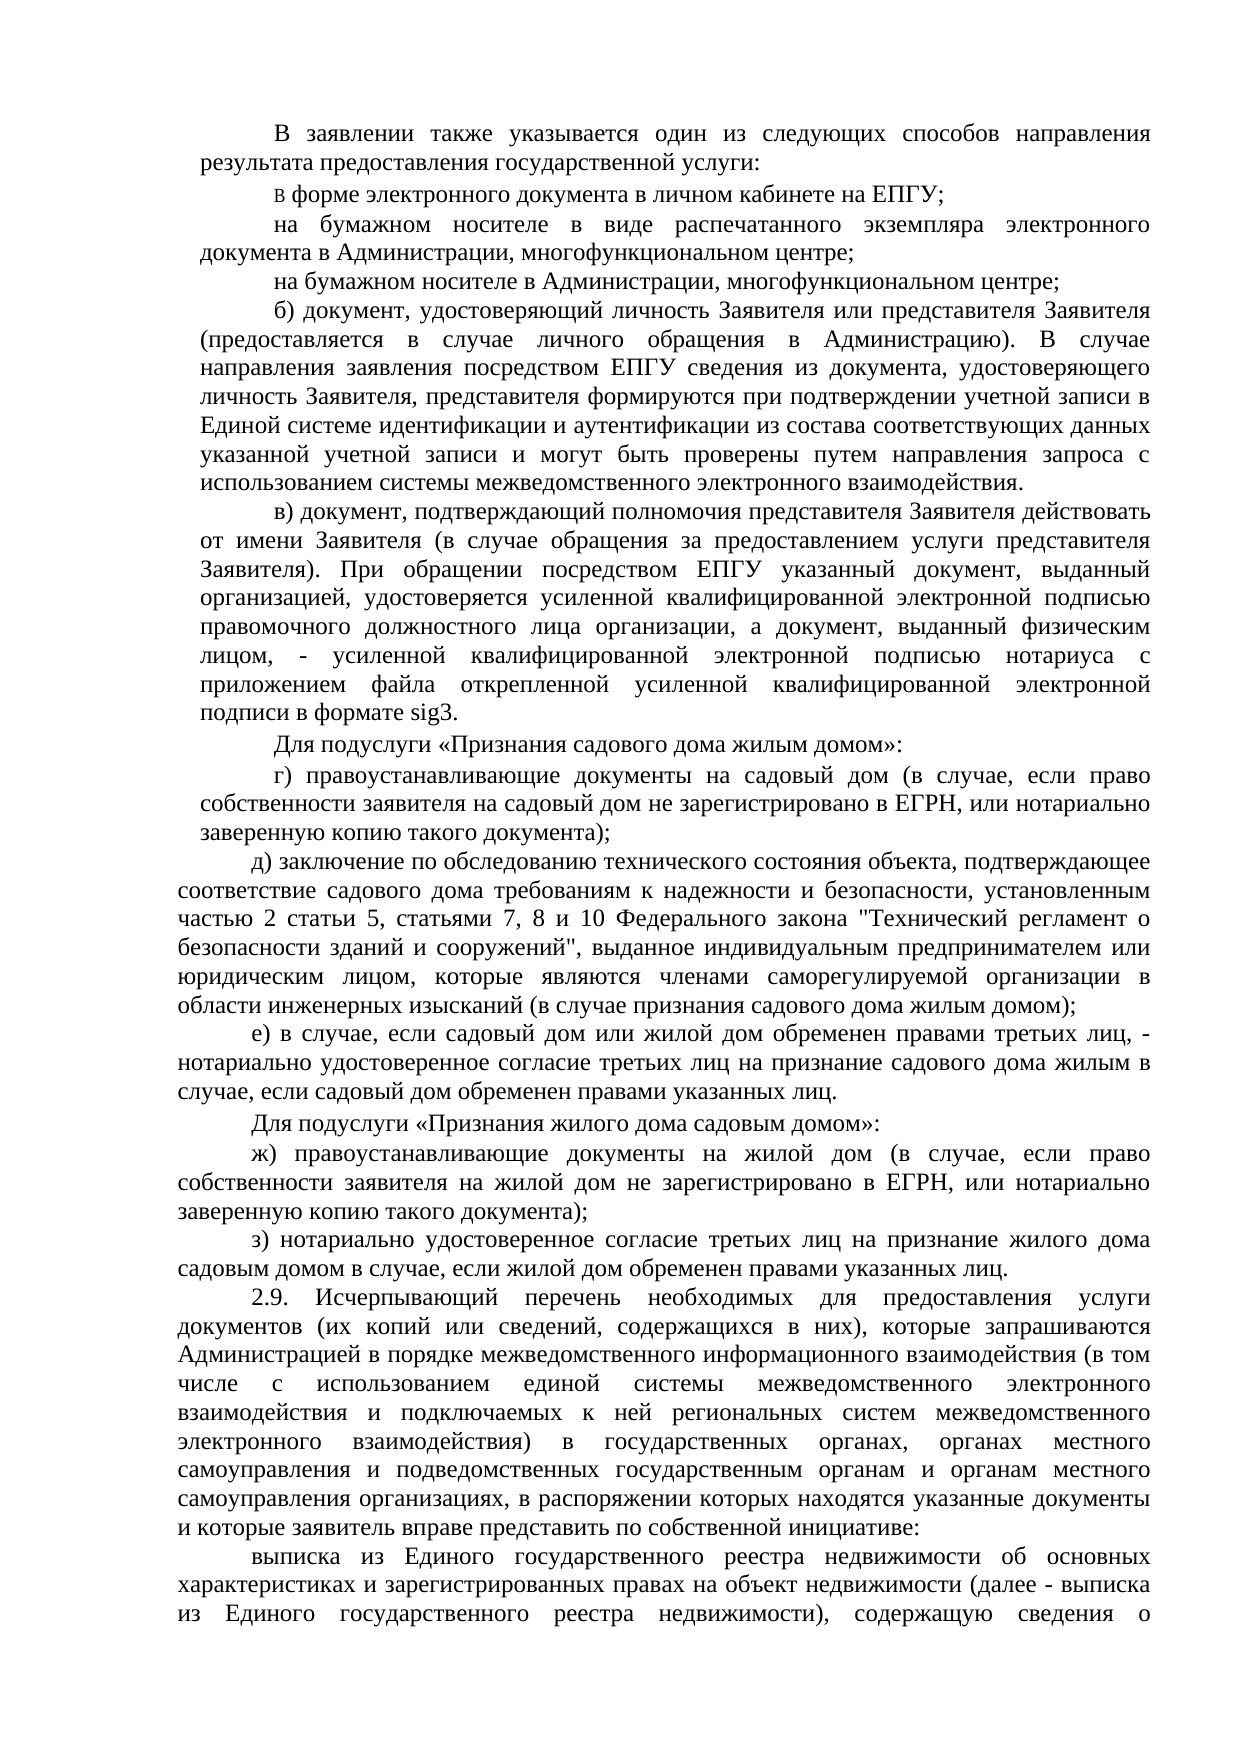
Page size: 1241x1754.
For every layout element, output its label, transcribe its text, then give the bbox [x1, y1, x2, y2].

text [177, 1541, 1151, 1627]
text 2.9. Исчерпывающий перечень необходимых для предоставления услуги документов (их копий или сведений, содержащихся в них), которые запрашиваются Администрацией в порядке межведомственного информационного взаимодействия (в том числе с использованием единой системы межведомственного электронного взаимодействия и подключаемых к ней региональных систем межведомственного электронного взаимодействия) в государственных органах, органах местного самоуправления и подведомственных государственным органам и органам местного самоуправления организациях, в распоряжении которых находятся указанные документы и которые заявитель вправе представить по собственной инициативе: [177, 1282, 1151, 1541]
text д) заключение по обследованию технического состояния объекта, подтверждающее соответствие садового дома требованиям к надежности и безопасности, установленным частью 2 статьи 5, статьями 7, 8 и 10 Федерального закона "Технический регламент о безопасности зданий и сооружений", выданное индивидуальным предпринимателем или юридическим лицом, которые являются членами саморегулируемой организации в области инженерных изысканий (в случае признания садового дома жилым домом); [177, 846, 1151, 1018]
text б) документ, удостоверяющий личность Заявителя или представителя Заявителя (предоставляется в случае личного обращения в Администрацию). В случае направления заявления посредством ЕПГУ сведения из документа, удостоверяющего личность Заявителя, представителя формируются при подтверждении учетной записи в Единой системе идентификации и аутентификации из состава соответствующих данных указанной учетной записи и могут быть проверены путем направления запроса с использованием системы межведомственного электронного взаимодействия. [200, 295, 1151, 496]
text г) правоустанавливающие документы на садовый дом (в случае, если право собственности заявителя на садовый дом не зарегистрировано в ЕГРН, или нотариально заверенную копию такого документа); [200, 760, 1151, 846]
text в форме электронного документа в личном кабинете на ЕПГУ; [273, 176, 1151, 209]
text е) в случае, если садовый дом или жилой дом обременен правами третьих лиц, - нотариально удостоверенное согласие третьих лиц на признание садового дома жилым в случае, если садовый дом обременен правами указанных лиц. [177, 1018, 1151, 1105]
text на бумажном носителе в виде распечатанного экземпляра электронного документа в Администрации, многофункциональном центре; [200, 209, 1151, 266]
text Для подуслуги «Признания жилого дома садовым домом»: [177, 1105, 1151, 1138]
text Для подуслуги «Признания садового дома жилым домом»: [273, 726, 1151, 760]
text в) документ, подтверждающий полномочия представителя Заявителя действовать от имени Заявителя (в случае обращения за предоставлением услуги представителя Заявителя). При обращении посредством ЕПГУ указанный документ, выданный организацией, удостоверяется усиленной квалифицированной электронной подписью правомочного должностного лица организации, а документ, выданный физическим лицом, - усиленной квалифицированной электронной подписью нотариуса с приложением файла открепленной усиленной квалифицированной электронной подписи в формате sig3. [200, 496, 1151, 726]
text з) нотариально удостоверенное согласие третьих лиц на признание жилого дома садовым домом в случае, если жилой дом обременен правами указанных лиц. [177, 1224, 1151, 1282]
text В заявлении также указывается один из следующих способов направления результата предоставления государственной услуги: [200, 118, 1151, 176]
text ж) правоустанавливающие документы на жилой дом (в случае, если право собственности заявителя на жилой дом не зарегистрировано в ЕГРН, или нотариально заверенную копию такого документа); [177, 1138, 1151, 1224]
text на бумажном носителе в Администрации, многофункциональном центре; [200, 266, 1151, 295]
